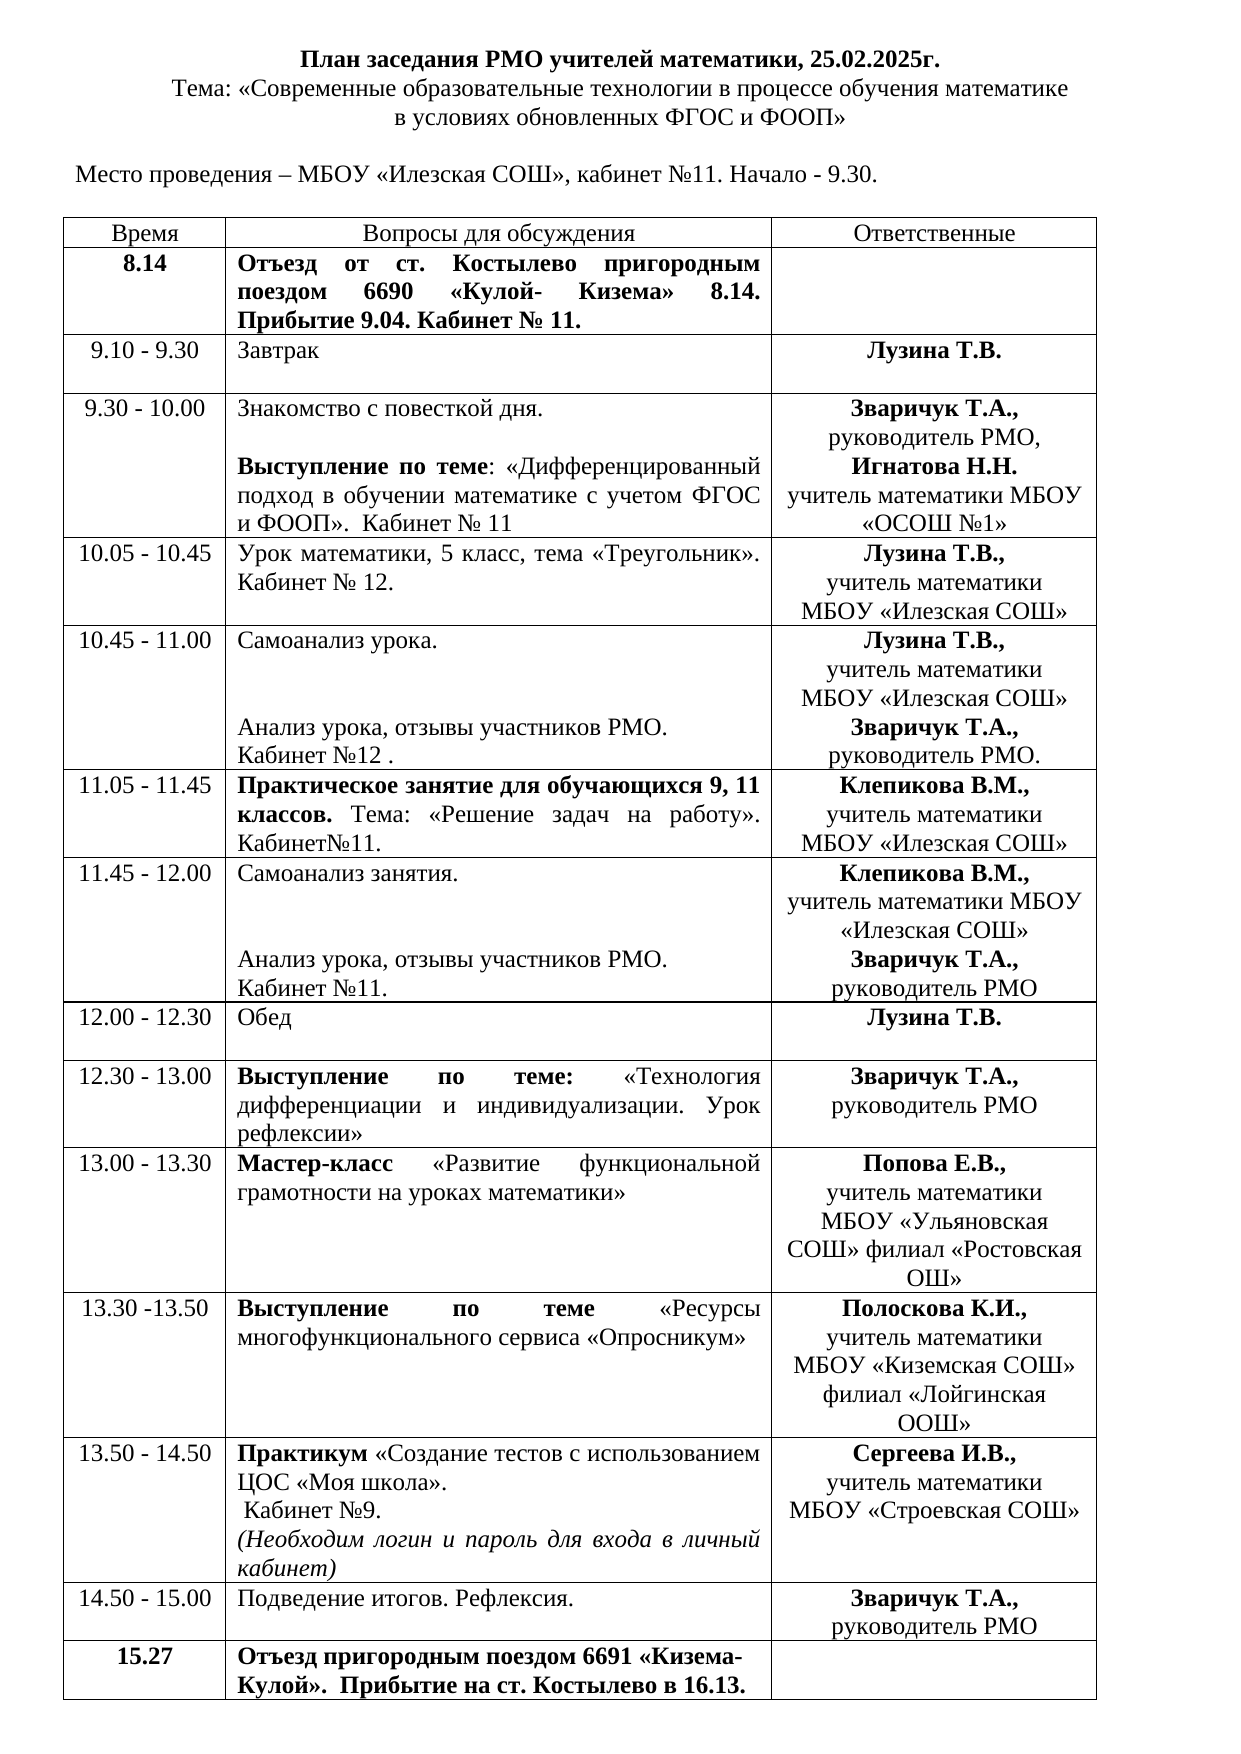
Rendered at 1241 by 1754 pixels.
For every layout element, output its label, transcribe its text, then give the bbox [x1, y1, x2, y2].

table_cell Самоанализ занятия. Анализ урока, отзывы участников РМО. Кабинет №11. [226, 858, 771, 1001]
table_cell Подведение итогов. Рефлексия. [226, 1583, 771, 1640]
table_cell Зваричук Т.А., руководитель РМО [772, 1061, 1096, 1147]
table_cell Выступление по теме «Ресурсы многофункционального сервиса «Опросникум» [226, 1293, 771, 1437]
text Место проведения – МБОУ «Илезская СОШ», кабинет №11. Начало - 9.30. [75, 159, 1165, 188]
table_cell Клепикова В.М., учитель математики МБОУ «Илезская СОШ» Зваричук Т.А., руководитель РМО [772, 858, 1096, 1001]
table_cell [772, 248, 1096, 334]
table_cell 13.00 - 13.30 [64, 1148, 225, 1292]
table_cell Обед [226, 1003, 771, 1060]
table_cell Выступление по теме: «Технология дифференциации и индивидуализации. Урок рефлексии» [226, 1061, 771, 1147]
text в условиях обновленных ФГОС и ФООП» [75, 102, 1165, 131]
table_cell 13.30 -13.50 [64, 1293, 225, 1437]
table_cell Практическое занятие для обучающихся 9, 11 классов. Тема: «Решение задач на работу». Кабинет№11. [226, 770, 771, 857]
table_cell Лузина Т.В., учитель математики МБОУ «Илезская СОШ» [772, 538, 1096, 624]
table_cell Зваричук Т.А., руководитель РМО, Игнатова Н.Н. учитель математики МБОУ «ОСОШ №1» [772, 394, 1096, 537]
table_header Вопросы для обсуждения [226, 218, 771, 247]
table_header Ответственные [772, 218, 1096, 247]
table_cell 10.45 - 11.00 [64, 626, 225, 769]
table_cell 15.27 [64, 1641, 225, 1699]
table_cell Лузина Т.В. [772, 335, 1096, 392]
table_cell 11.45 - 12.00 [64, 858, 225, 1001]
table_header Время [64, 218, 225, 247]
table_cell Сергеева И.В., учитель математики МБОУ «Строевская СОШ» [772, 1438, 1096, 1582]
table_cell Отъезд пригородным поездом 6691 «Кизема- Кулой». Прибытие на ст. Костылево в 16.13. [226, 1641, 771, 1699]
table_cell Знакомство с повесткой дня. Выступление по теме: «Дифференцированный подход в обучении математике с учетом ФГОС и ФООП». Кабинет № 11 [226, 394, 771, 537]
table_cell 10.05 - 10.45 [64, 538, 225, 624]
table_cell Лузина Т.В. [772, 1003, 1096, 1060]
table_cell Самоанализ урока. Анализ урока, отзывы участников РМО. Кабинет №12 . [226, 626, 771, 769]
table_cell 9.10 - 9.30 [64, 335, 225, 392]
table_cell Мастер-класс «Развитие функциональной грамотности на уроках математики» [226, 1148, 771, 1292]
table_cell 8.14 [64, 248, 225, 334]
table_cell 11.05 - 11.45 [64, 770, 225, 857]
table_cell Практикум «Создание тестов с использованием ЦОС «Моя школа». Кабинет №9. (Необходим логин и пароль для входа в личный кабинет) [226, 1438, 771, 1582]
text Тема: «Современные образовательные технологии в процессе обучения математике [75, 73, 1165, 102]
text План заседания РМО учителей математики, 25.02.2025г. [75, 44, 1165, 73]
table_cell Клепикова В.М., учитель математики МБОУ «Илезская СОШ» [772, 770, 1096, 857]
table_cell Зваричук Т.А., руководитель РМО [772, 1583, 1096, 1640]
table_cell 14.50 - 15.00 [64, 1583, 225, 1640]
table_cell 9.30 - 10.00 [64, 394, 225, 537]
table_cell 13.50 - 14.50 [64, 1438, 225, 1582]
table_cell 12.30 - 13.00 [64, 1061, 225, 1147]
table_cell Лузина Т.В., учитель математики МБОУ «Илезская СОШ» Зваричук Т.А., руководитель РМО. [772, 626, 1096, 769]
table_cell 12.00 - 12.30 [64, 1003, 225, 1060]
table_cell Полоскова К.И., учитель математики МБОУ «Киземская СОШ» филиал «Лойгинская ООШ» [772, 1293, 1096, 1437]
table_cell Завтрак [226, 335, 771, 392]
table_cell [772, 1641, 1096, 1699]
table_cell Отъезд от ст. Костылево пригородным поездом 6690 «Кулой- Кизема» 8.14. Прибытие 9.04. Кабинет № 11. [226, 248, 771, 334]
table_cell Попова Е.В., учитель математики МБОУ «Ульяновская СОШ» филиал «Ростовская ОШ» [772, 1148, 1096, 1292]
table_cell Урок математики, 5 класс, тема «Треугольник». Кабинет № 12. [226, 538, 771, 624]
